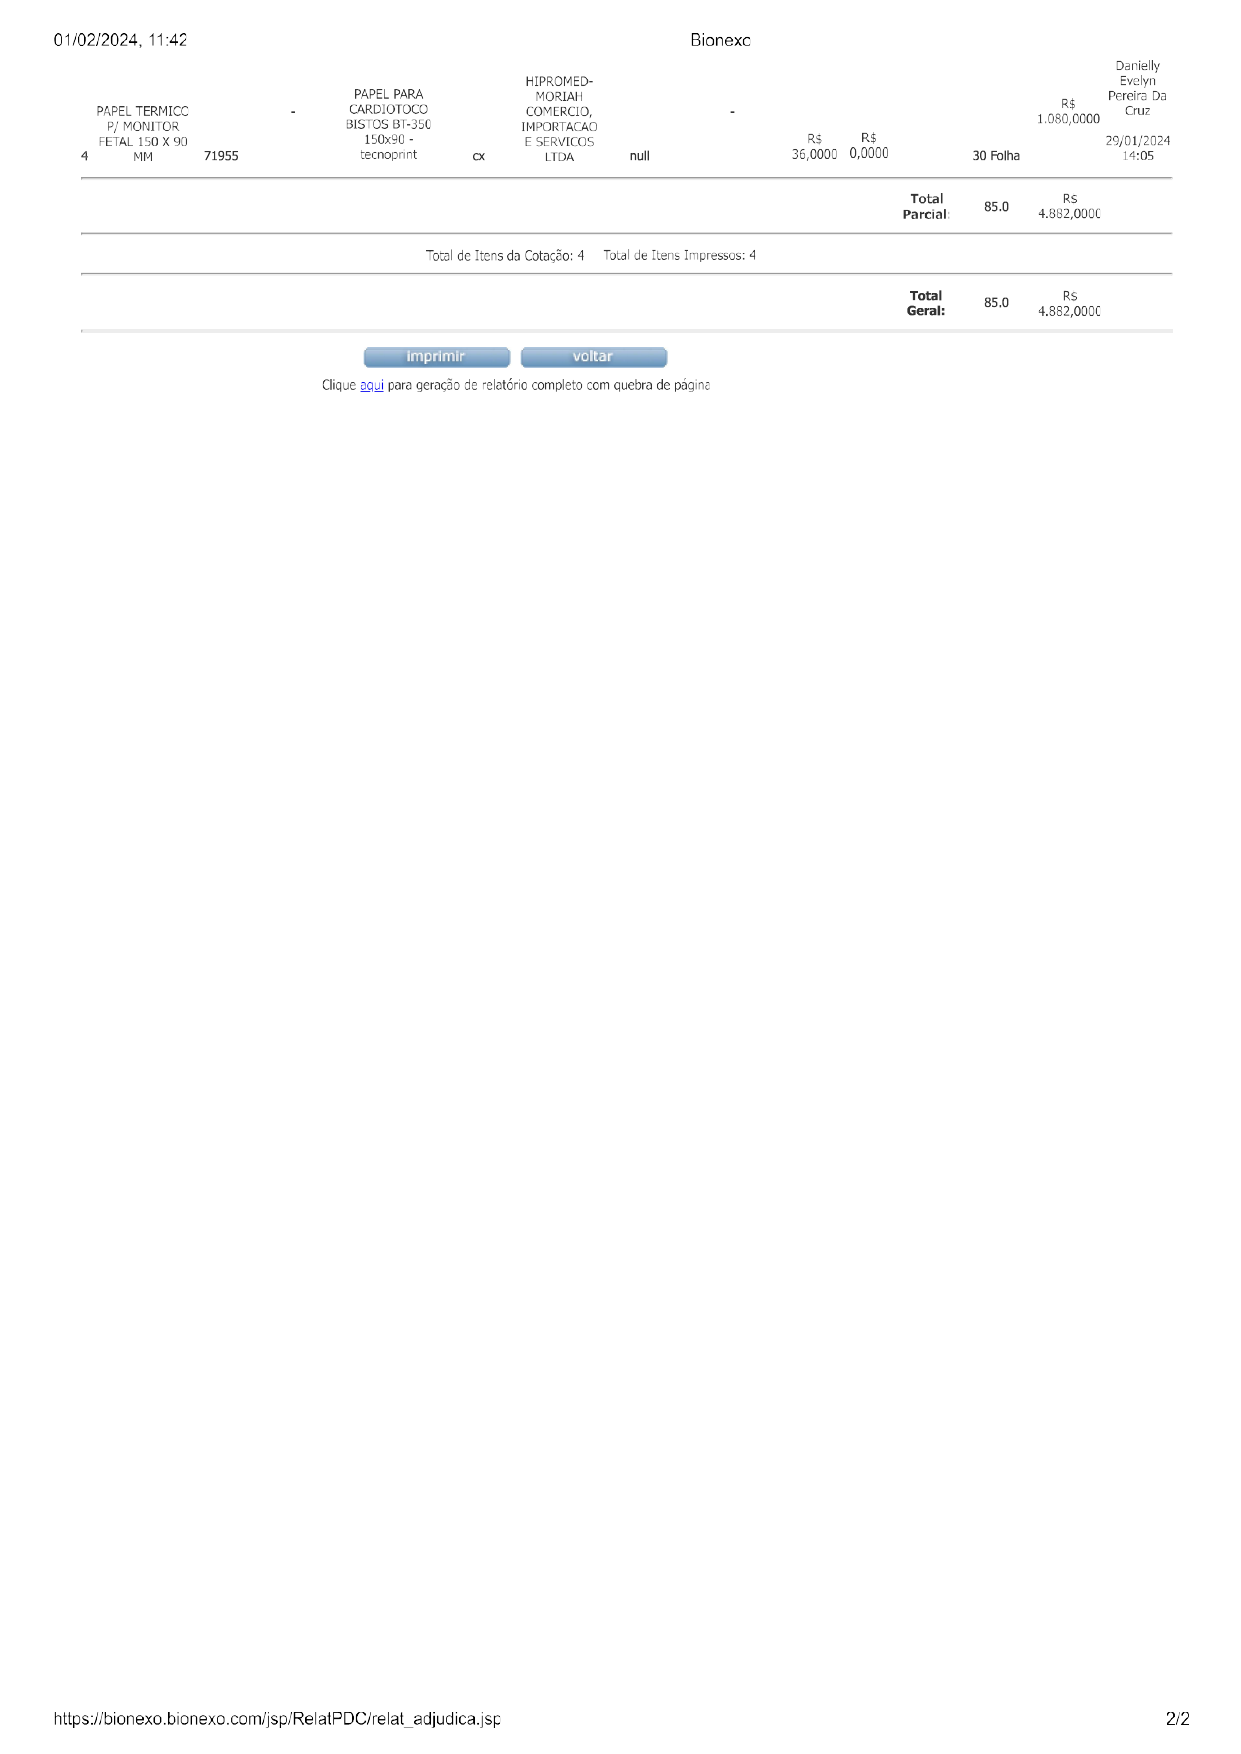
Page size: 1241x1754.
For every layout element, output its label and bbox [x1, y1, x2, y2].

picture [97, 106, 189, 161]
picture [1038, 290, 1101, 318]
picture [521, 76, 597, 161]
picture [792, 133, 837, 161]
picture [903, 193, 950, 219]
picture [54, 1712, 501, 1728]
picture [1038, 193, 1101, 220]
picture [850, 147, 888, 160]
picture [862, 132, 876, 144]
picture [82, 329, 1172, 333]
picture [691, 33, 751, 46]
picture [363, 347, 513, 368]
picture [346, 89, 431, 161]
picture [1038, 60, 1170, 160]
picture [322, 378, 710, 392]
picture [1167, 1712, 1189, 1725]
picture [520, 347, 669, 368]
picture [426, 249, 584, 263]
picture [603, 249, 756, 262]
picture [54, 33, 187, 48]
